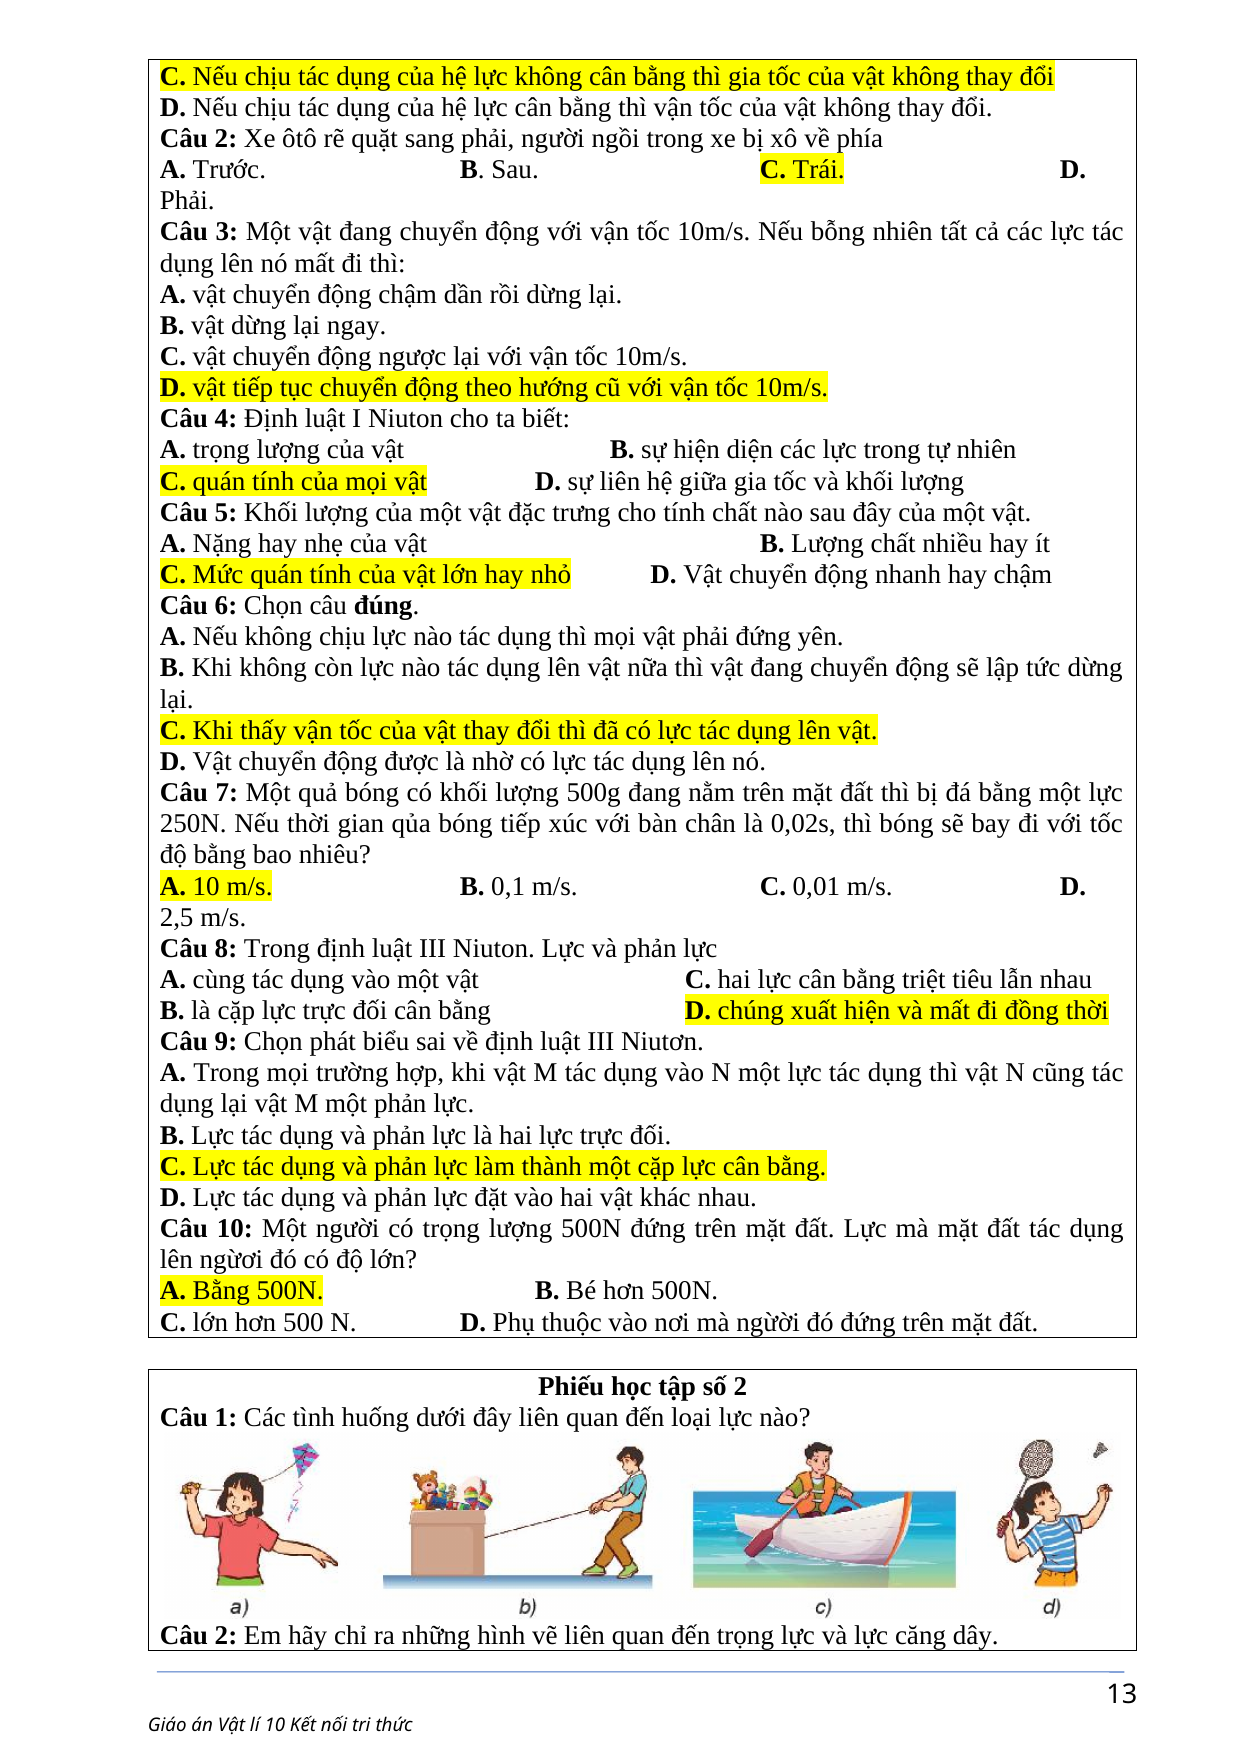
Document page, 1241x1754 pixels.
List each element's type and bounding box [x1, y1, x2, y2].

table_header [149, 1370, 1136, 1650]
picture [164, 1432, 1121, 1619]
table_header [149, 60, 1136, 1337]
